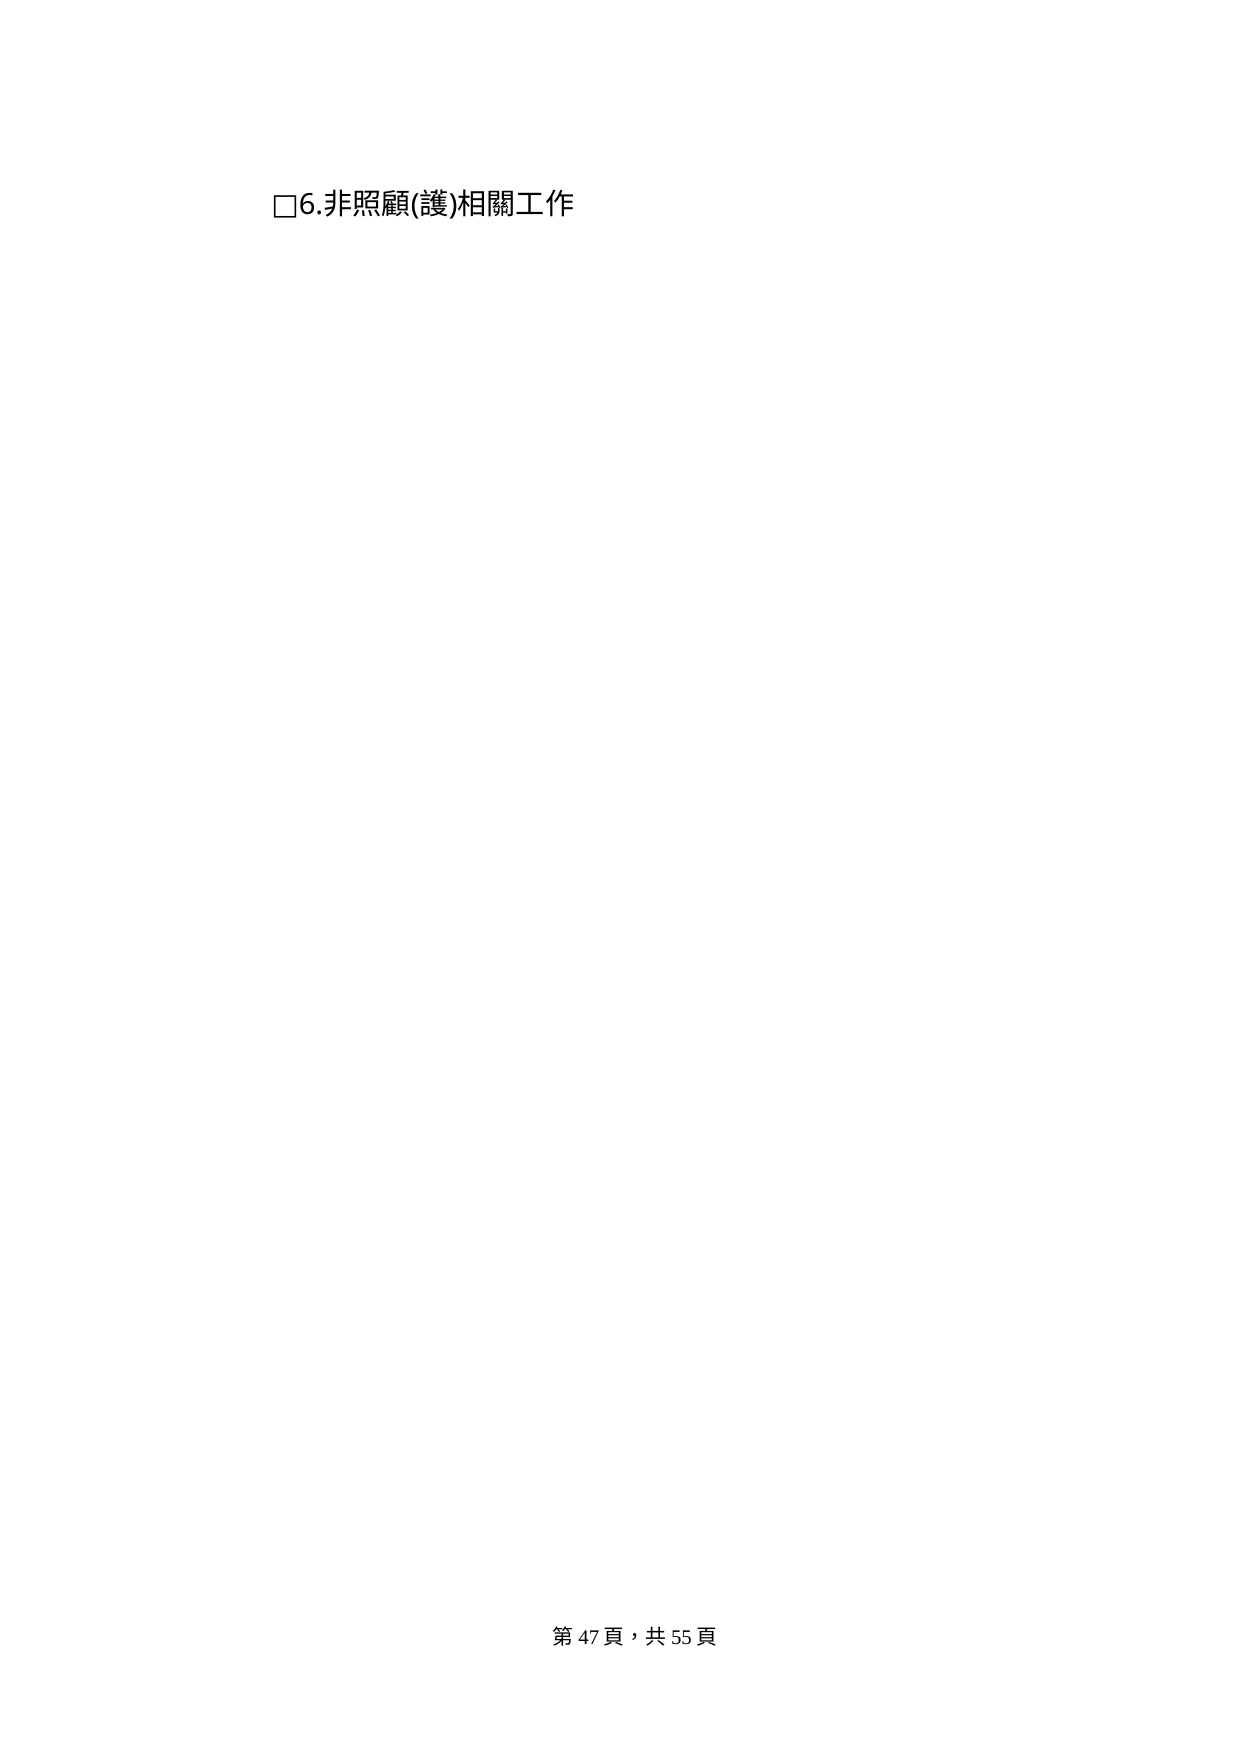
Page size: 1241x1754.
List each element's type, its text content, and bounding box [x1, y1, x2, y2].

text □6.非照顧(護)相關工作 [227, 164, 1092, 239]
